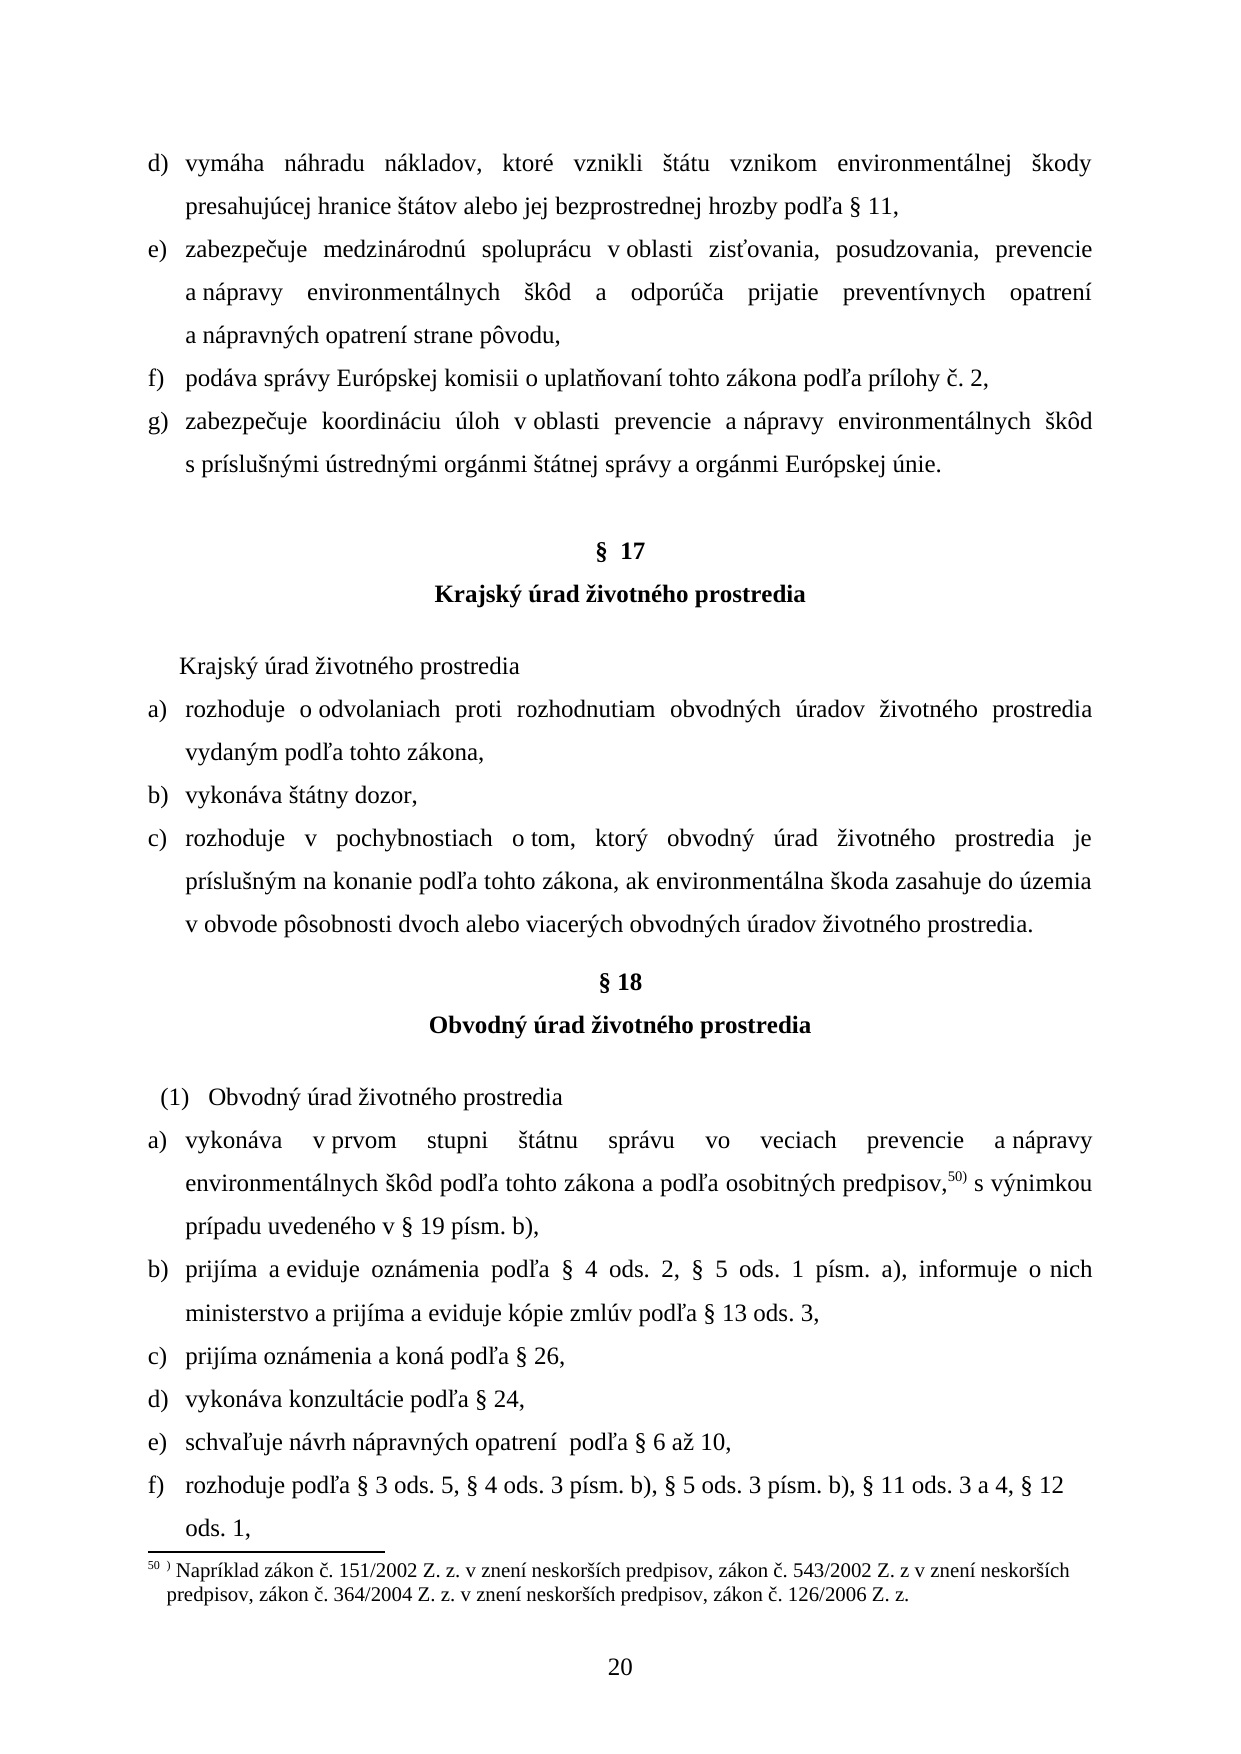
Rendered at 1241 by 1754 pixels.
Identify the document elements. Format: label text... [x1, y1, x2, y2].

text Krajský úrad životného prostredia [148, 579, 1093, 608]
list rozhoduje podľa § 3 ods. 5, § 4 ods. 3 písm. b), § 5 ods. 3 písm. b), § 11 ods. 4, § 12 ods. 1, [148, 1470, 1093, 1542]
list rozhoduje o odvolaniach proti rozhodnutiam obvodných úradov životného prostredia vydaným podľa tohto zákona, [148, 694, 1093, 766]
text Obvodný úrad životného prostredia [148, 1010, 1093, 1039]
list podáva správy Európskej komisii o uplatňovaní tohto zákona podľa prílohy č. 2, [148, 363, 1093, 392]
list prijíma a eviduje oznámenia podľa § 4 ods. 2, § 5 ods. 1 písm. a), informuje o nich ministerstvo a prijíma a eviduje kópie zmlúv podľa § 13 ods. 3, [148, 1254, 1093, 1326]
list vykonáva v prvom stupni štátnu správu vo veciach prevencie a nápravy environmentálnych škôd podľa tohto zákona a podľa osobitných predpisov,) s výnimkou prípadu uvedeného v § 19 písm. b), [148, 1125, 1093, 1240]
list prijíma oznámenia a koná podľa § 26, [148, 1341, 1093, 1369]
list zabezpečuje koordináciu úloh v oblasti prevencie a nápravy environmentálnych škôd s príslušnými ústrednými orgánmi štátnej správy a orgánmi Európskej únie. [148, 406, 1093, 478]
list vykonáva konzultácie podľa § 24, [148, 1384, 1093, 1413]
text § 17 [148, 536, 1093, 564]
text (1) Obvodný úrad životného prostredia [148, 1082, 1093, 1111]
list vykonáva štátny dozor, [148, 780, 1093, 809]
list schvaľuje návrh nápravných opatrení podľa § 6 až 10, [148, 1427, 1093, 1456]
list zabezpečuje medzinárodnú spoluprácu v oblasti zisťovania, posudzovania, prevencie a nápravy environmentálnych škôd a odporúča prijatie preventívnych opatrení a nápravných opatrení strane pôvodu, [148, 234, 1093, 349]
list vymáha náhradu nákladov, ktoré vznikli štátu vznikom environmentálnej škody presahujúcej hranice štátov alebo jej bezprostrednej hrozby podľa § 11, [148, 148, 1093, 219]
list rozhoduje v pochybnostiach o tom, ktorý obvodný úrad životného prostredia je príslušným na konanie podľa tohto zákona, ak environmentálna škoda zasahuje do územia v obvode pôsobnosti dvoch alebo viacerých obvodných úradov životného prostredia. [148, 823, 1093, 938]
text § 18 [148, 967, 1093, 996]
text Krajský úrad životného prostredia [148, 651, 1093, 679]
